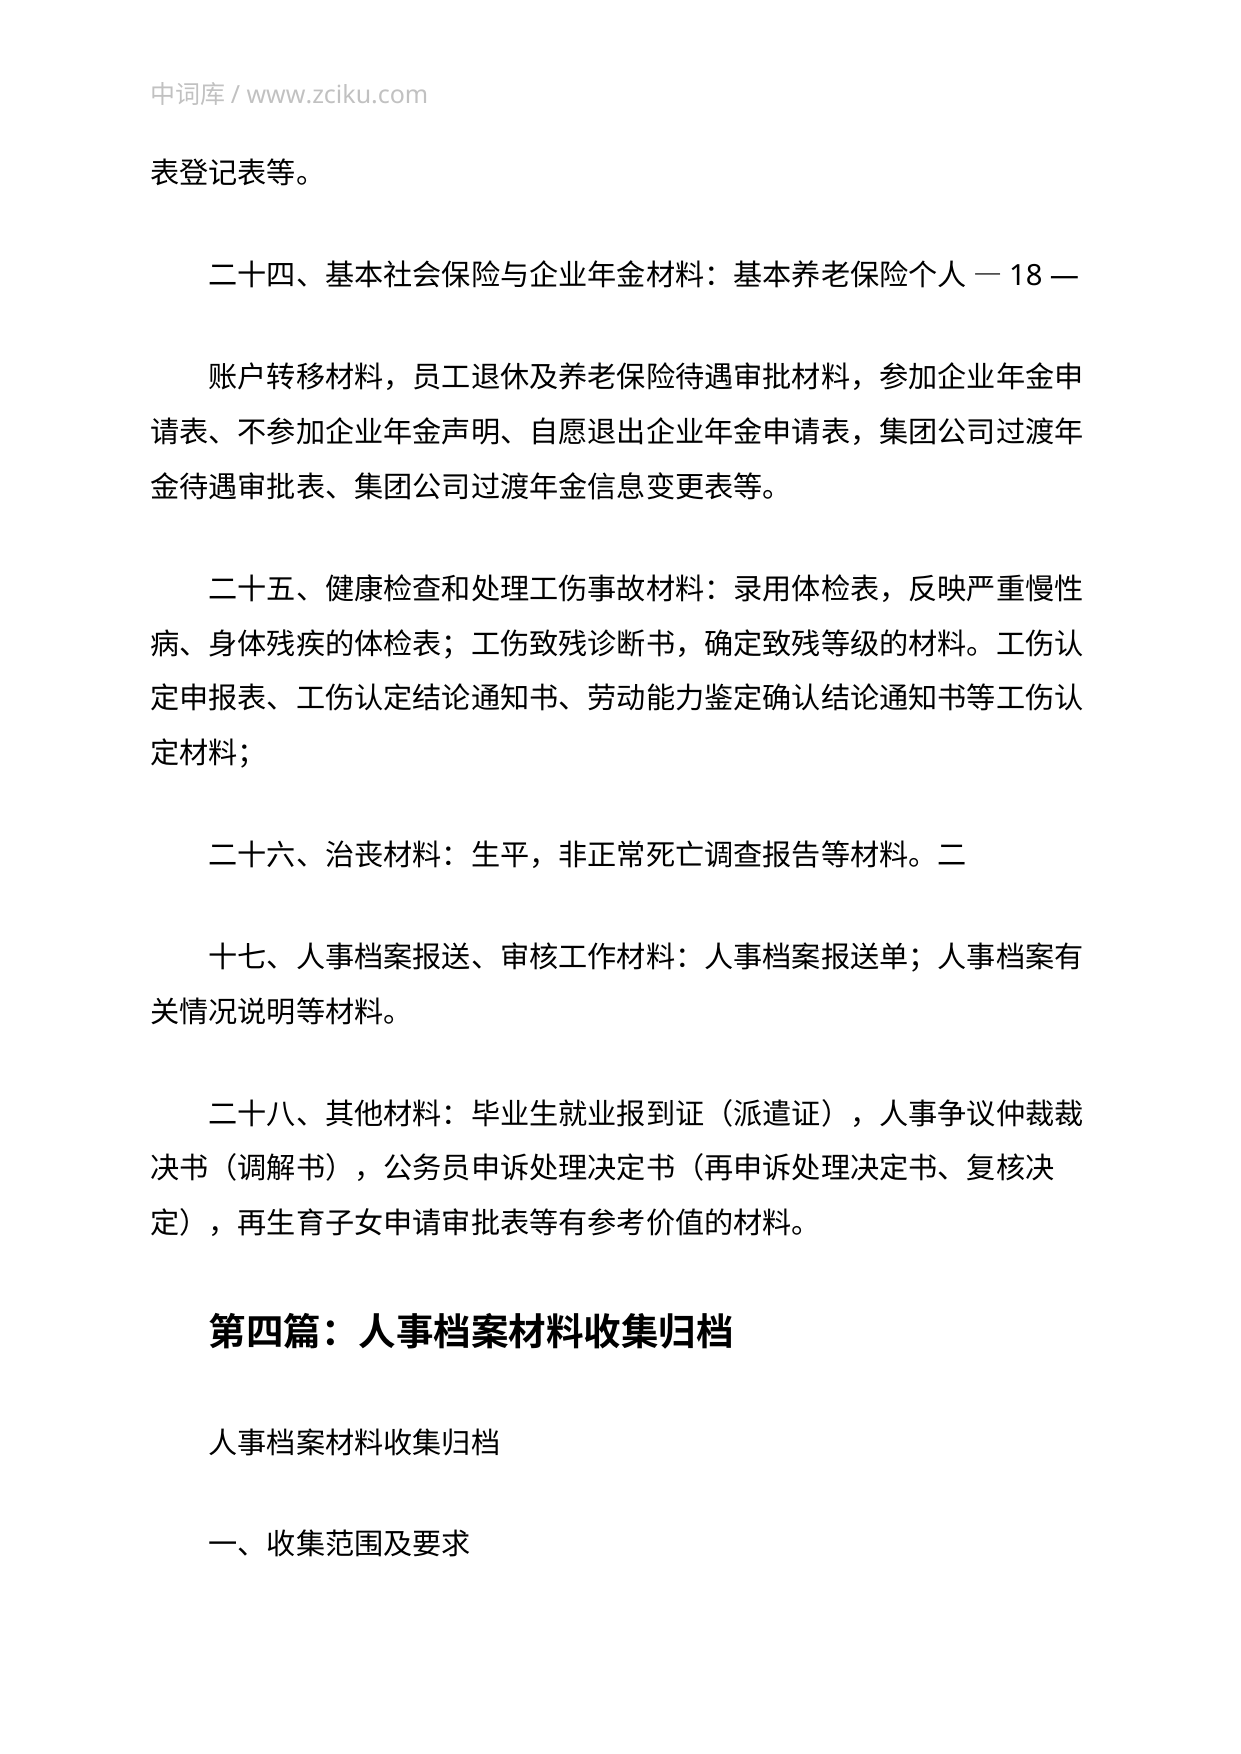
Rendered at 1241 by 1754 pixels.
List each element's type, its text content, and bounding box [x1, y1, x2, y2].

text 账户转移材料，员工退休及养老保险待遇审批材料，参加企业年金申请表、不参加企业年金声明、自愿退出企业年金申请表，集团公司过渡年金待遇审批表、集团公司过渡年金信息变更表等。 [150, 354, 1090, 506]
text 一、收集范围及要求 [150, 1521, 1090, 1563]
text 二十六、治丧材料：生平，非正常死亡调查报告等材料。二 [150, 832, 1090, 874]
text 第四篇：人事档案材料收集归档 [150, 1302, 1090, 1356]
text 人事档案材料收集归档 [150, 1419, 1090, 1461]
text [150, 150, 1090, 192]
text 二十八、其他材料：毕业生就业报到证（派遣证），人事争议仲裁裁决书（调解书），公务员申诉处理决定书（再申诉处理决定书、复核决定），再生育子女申请审批表等有参考价值的材料。 [150, 1090, 1090, 1242]
text 十七、人事档案报送、审核工作材料：人事档案报送单；人事档案有关情况说明等材料。 [150, 933, 1090, 1031]
text 二十四、基本社会保险与企业年金材料：基本养老保险个人 — 18 — [150, 252, 1090, 294]
text 二十五、健康检查和处理工伤事故材料：录用体检表，反映严重慢性病、身体残疾的体检表；工伤致残诊断书，确定致残等级的材料。工伤认定申报表、工伤认定结论通知书、劳动能力鉴定确认结论通知书等工伤认定材料； [150, 565, 1090, 772]
